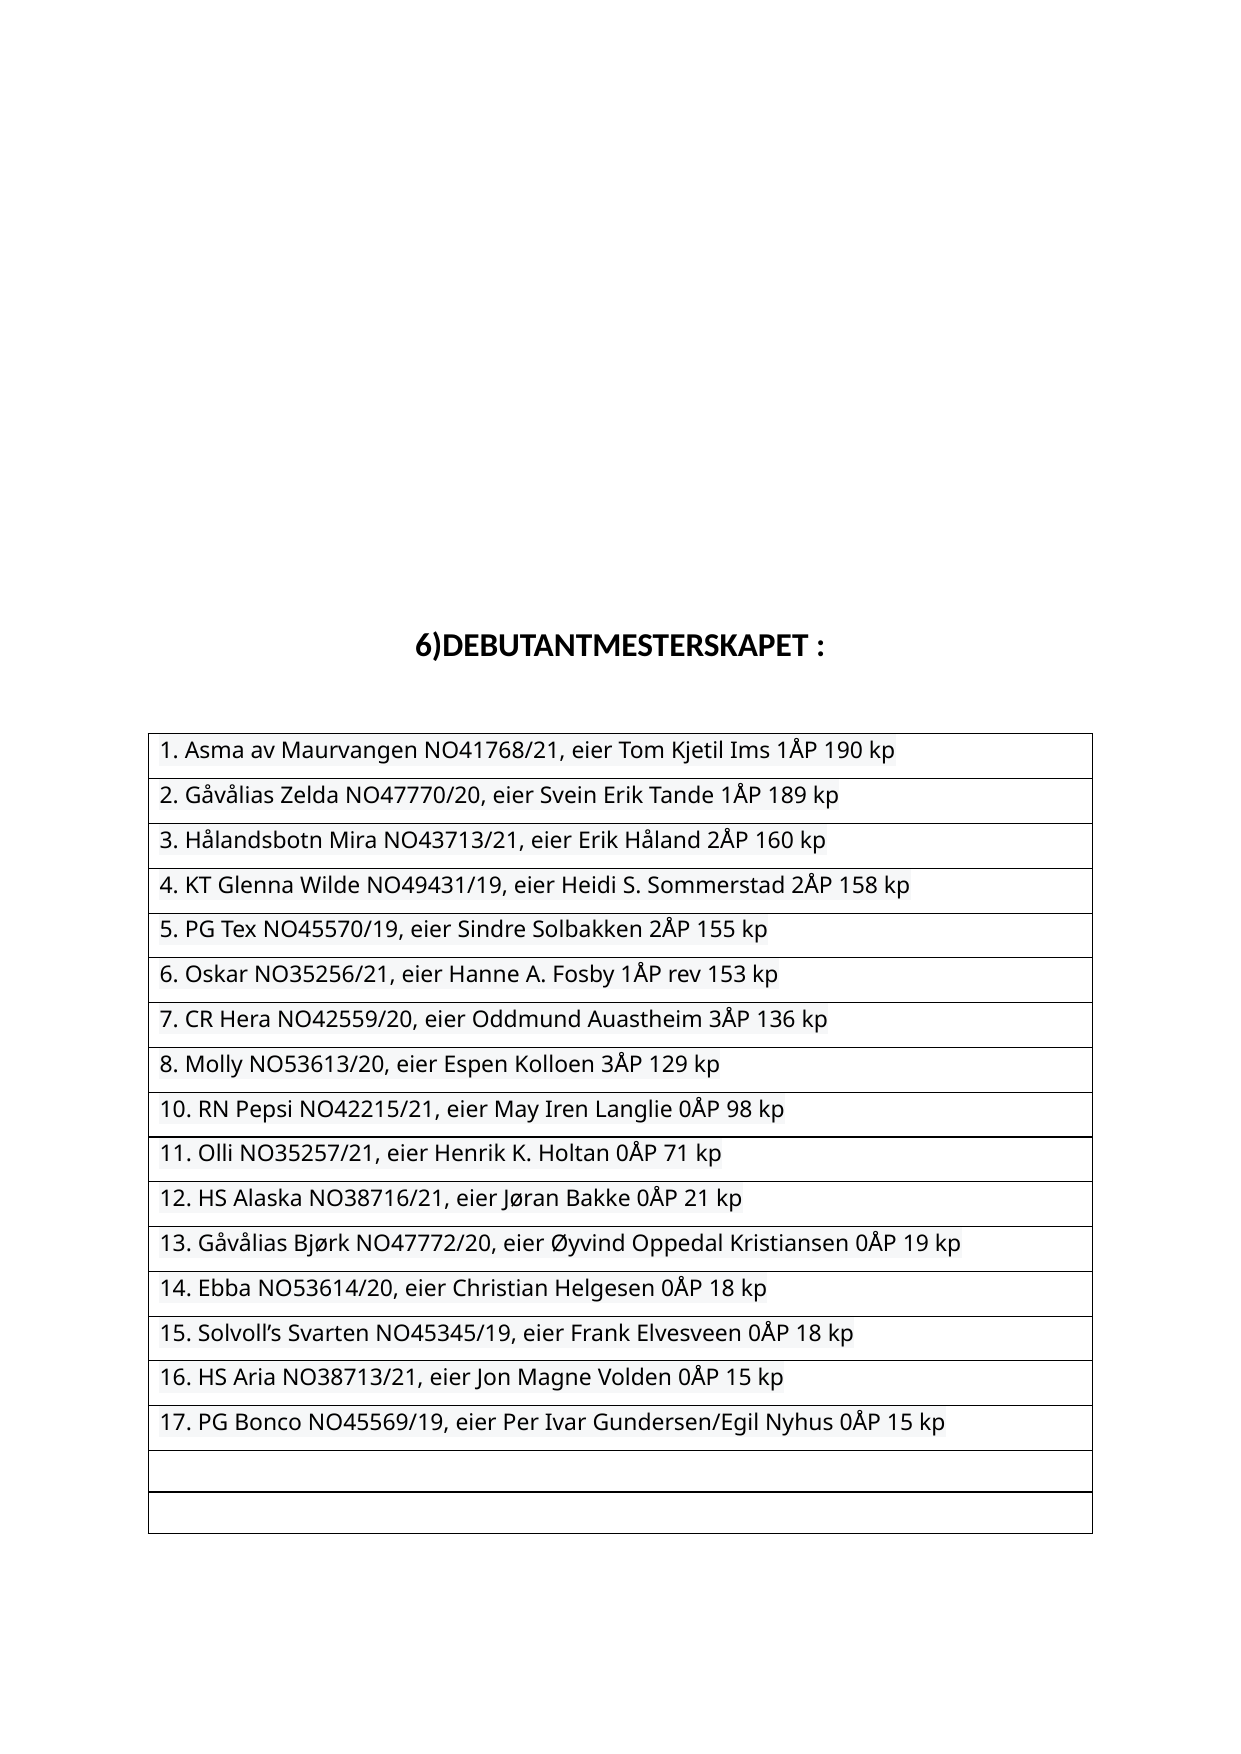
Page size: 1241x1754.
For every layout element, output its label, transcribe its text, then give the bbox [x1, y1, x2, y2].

table_cell 7. CR Hera NO42559/20, eier Oddmund Auastheim 3ÅP 136 kp [149, 1003, 1092, 1047]
table_cell 12. HS Alaska NO38716/21, eier Jøran Bakke 0ÅP 21 kp [149, 1182, 1092, 1226]
table_cell [149, 1451, 1092, 1491]
table_cell 4. KT Glenna Wilde NO49431/19, eier Heidi S. Sommerstad 2ÅP 158 kp [149, 869, 1092, 912]
table_cell 6. Oskar NO35256/21, eier Hanne A. Fosby 1ÅP rev 153 kp [149, 958, 1092, 1002]
table_cell 17. PG Bonco NO45569/19, eier Per Ivar Gundersen/Egil Nyhus 0ÅP 15 kp [149, 1406, 1092, 1450]
table_cell 14. Ebba NO53614/20, eier Christian Helgesen 0ÅP 18 kp [149, 1272, 1092, 1316]
table_cell 3. Hålandsbotn Mira NO43713/21, eier Erik Håland 2ÅP 160 kp [149, 824, 1092, 868]
text 6)DEBUTANTMESTERSKAPET : [148, 624, 1093, 665]
table_cell 11. Olli NO35257/21, eier Henrik K. Holtan 0ÅP 71 kp [149, 1138, 1092, 1181]
table_header 1. Asma av Maurvangen NO41768/21, eier Tom Kjetil Ims 1ÅP 190 kp [149, 734, 1092, 778]
table_cell 8. Molly NO53613/20, eier Espen Kolloen 3ÅP 129 kp [149, 1048, 1092, 1092]
table_cell 16. HS Aria NO38713/21, eier Jon Magne Volden 0ÅP 15 kp [149, 1361, 1092, 1405]
table_cell [149, 1493, 1092, 1533]
table_cell 10. RN Pepsi NO42215/21, eier May Iren Langlie 0ÅP 98 kp [149, 1093, 1092, 1136]
table_cell 13. Gåvålias Bjørk NO47772/20, eier Øyvind Oppedal Kristiansen 0ÅP 19 kp [149, 1227, 1092, 1271]
table_cell 5. PG Tex NO45570/19, eier Sindre Solbakken 2ÅP 155 kp [149, 914, 1092, 957]
table_cell 15. Solvoll’s Svarten NO45345/19, eier Frank Elvesveen 0ÅP 18 kp [149, 1317, 1092, 1360]
table_cell 2. Gåvålias Zelda NO47770/20, eier Svein Erik Tande 1ÅP 189 kp [149, 779, 1092, 823]
